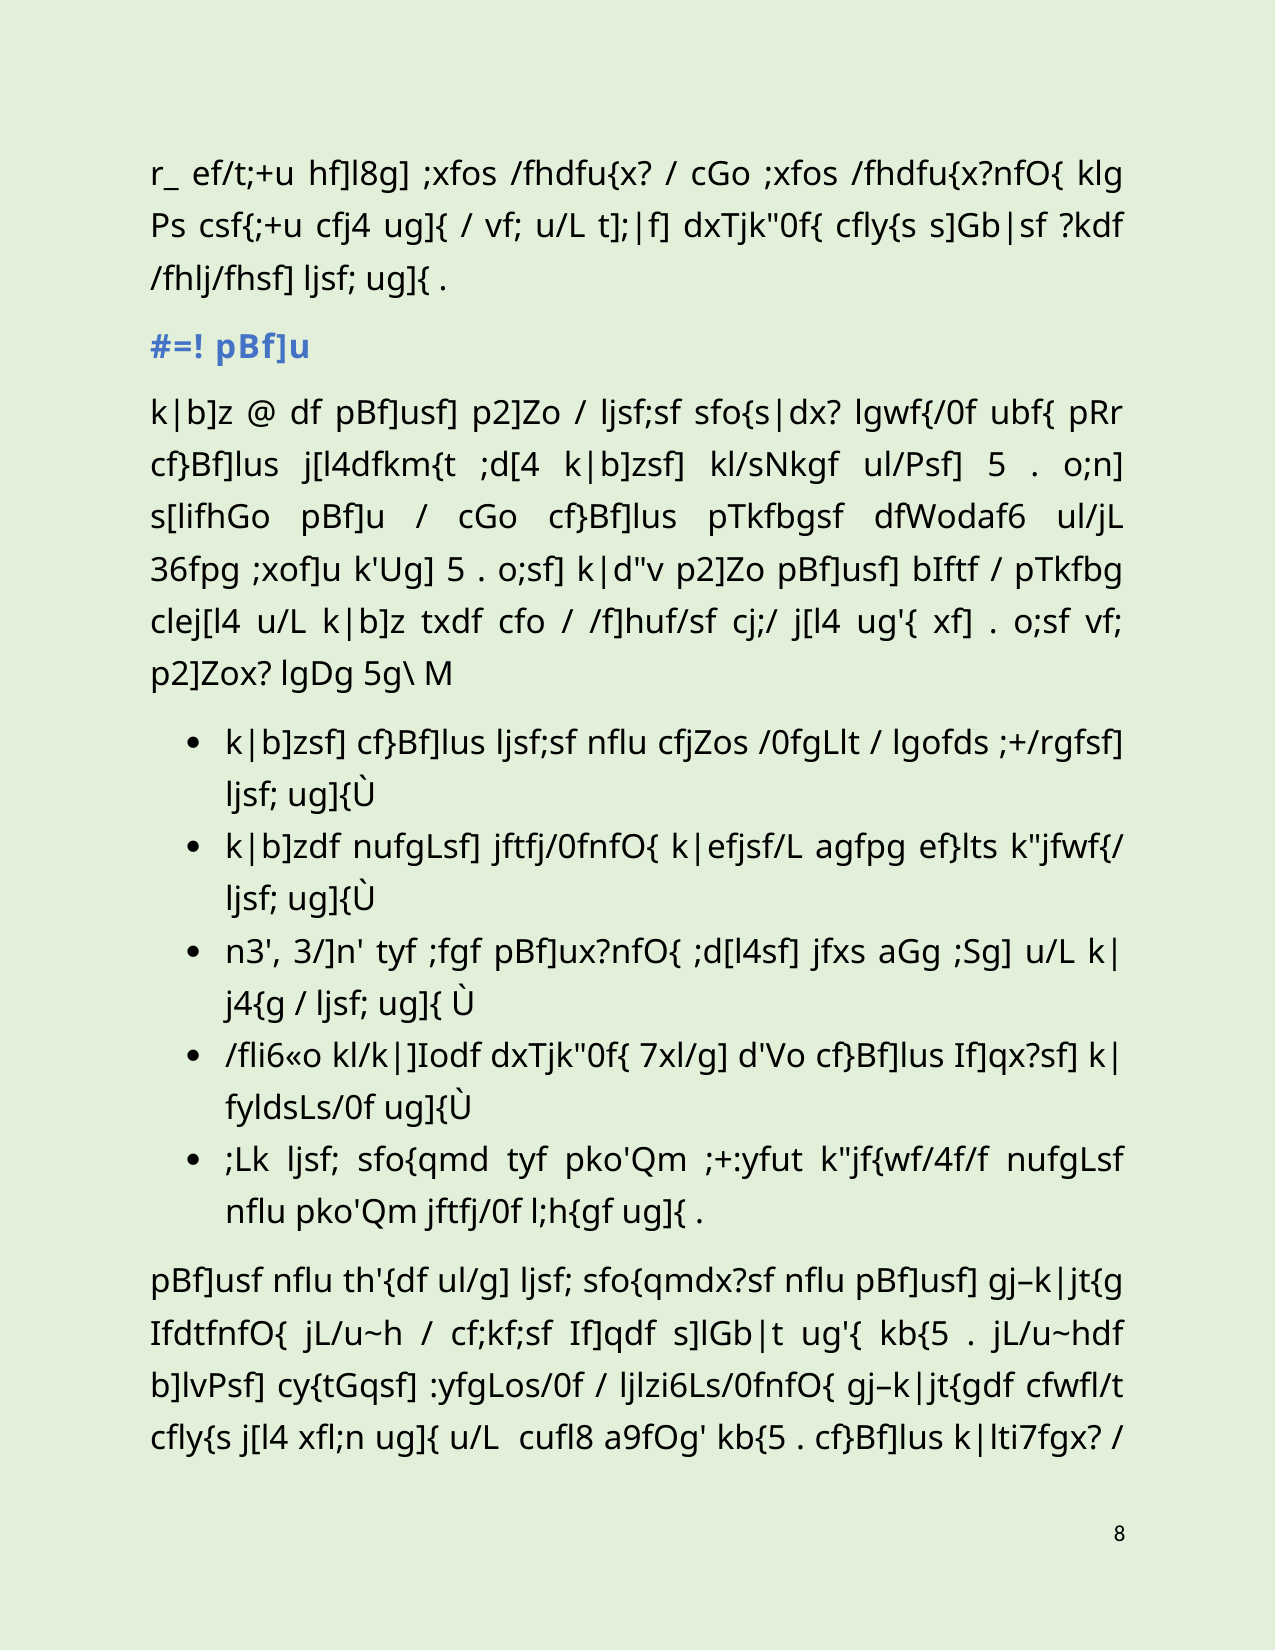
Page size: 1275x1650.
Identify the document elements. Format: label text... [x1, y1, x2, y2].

list k|b]zsf] cf}Bf]lus ljsf;sf nflu cfjZos /0fgLlt / lgofds ;+/rgfsf] ljsf; ug]{Ù [187, 719, 1125, 816]
list /fli6«o kl/k|]Iodf dxTjk"0f{ 7xl/g] d'Vo cf}Bf]lus If]qx?sf] k|fyldsLs/0f ug]{Ù [187, 1032, 1125, 1129]
list ;Lk ljsf; sfo{qmd tyf pko'Qm ;+:yfut k"jf{wf/4f/f nufgLsf nflu pko'Qm jftfj/0f l;h{gf ug]{ . [187, 1136, 1125, 1234]
subtitle #=! pBf]u [150, 323, 1125, 369]
text r_ ef/t;+u hf]l8g] ;xfos /fhdfu{x? / cGo ;xfos /fhdfu{x?nfO{ klg Ps csf{;+u cfj4 ug]{ / vf; u/L t];|f] dxTjk"0f{ cfly{s s]Gb|sf ?kdf /fhlj/fhsf] ljsf; ug]{ . [150, 150, 1125, 300]
list k|b]zdf nufgLsf] jftfj/0fnfO{ k|efjsf/L agfpg ef}lts k"jfwf{/ ljsf; ug]{Ù [187, 823, 1125, 921]
text k|b]z @ df pBf]usf] p2]Zo / ljsf;sf sfo{s|dx? lgwf{/0f ubf{ pRr cf}Bf]lus j[l4dfkm{t ;d[4 k|b]zsf] kl/sNkgf ul/Psf] 5 . o;n] s[lifhGo pBf]u / cGo cf}Bf]lus pTkfbgsf dfWodaf6 ul/jL 36fpg ;xof]u k'Ug] 5 . o;sf] k|d"v p2]Zo pBf]usf] bIftf / pTkfbg clej[l4 u/L k|b]z txdf cfo / /f]huf/sf cj;/ j[l4 ug'{ xf] . o;sf vf; p2]Zox? lgDg 5g\ M [150, 389, 1125, 695]
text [150, 1257, 1125, 1459]
list n3', 3/]n' tyf ;fgf pBf]ux?nfO{ ;d[l4sf] jfxs aGg ;Sg] u/L k|j4{g / ljsf; ug]{ Ù [187, 927, 1125, 1025]
